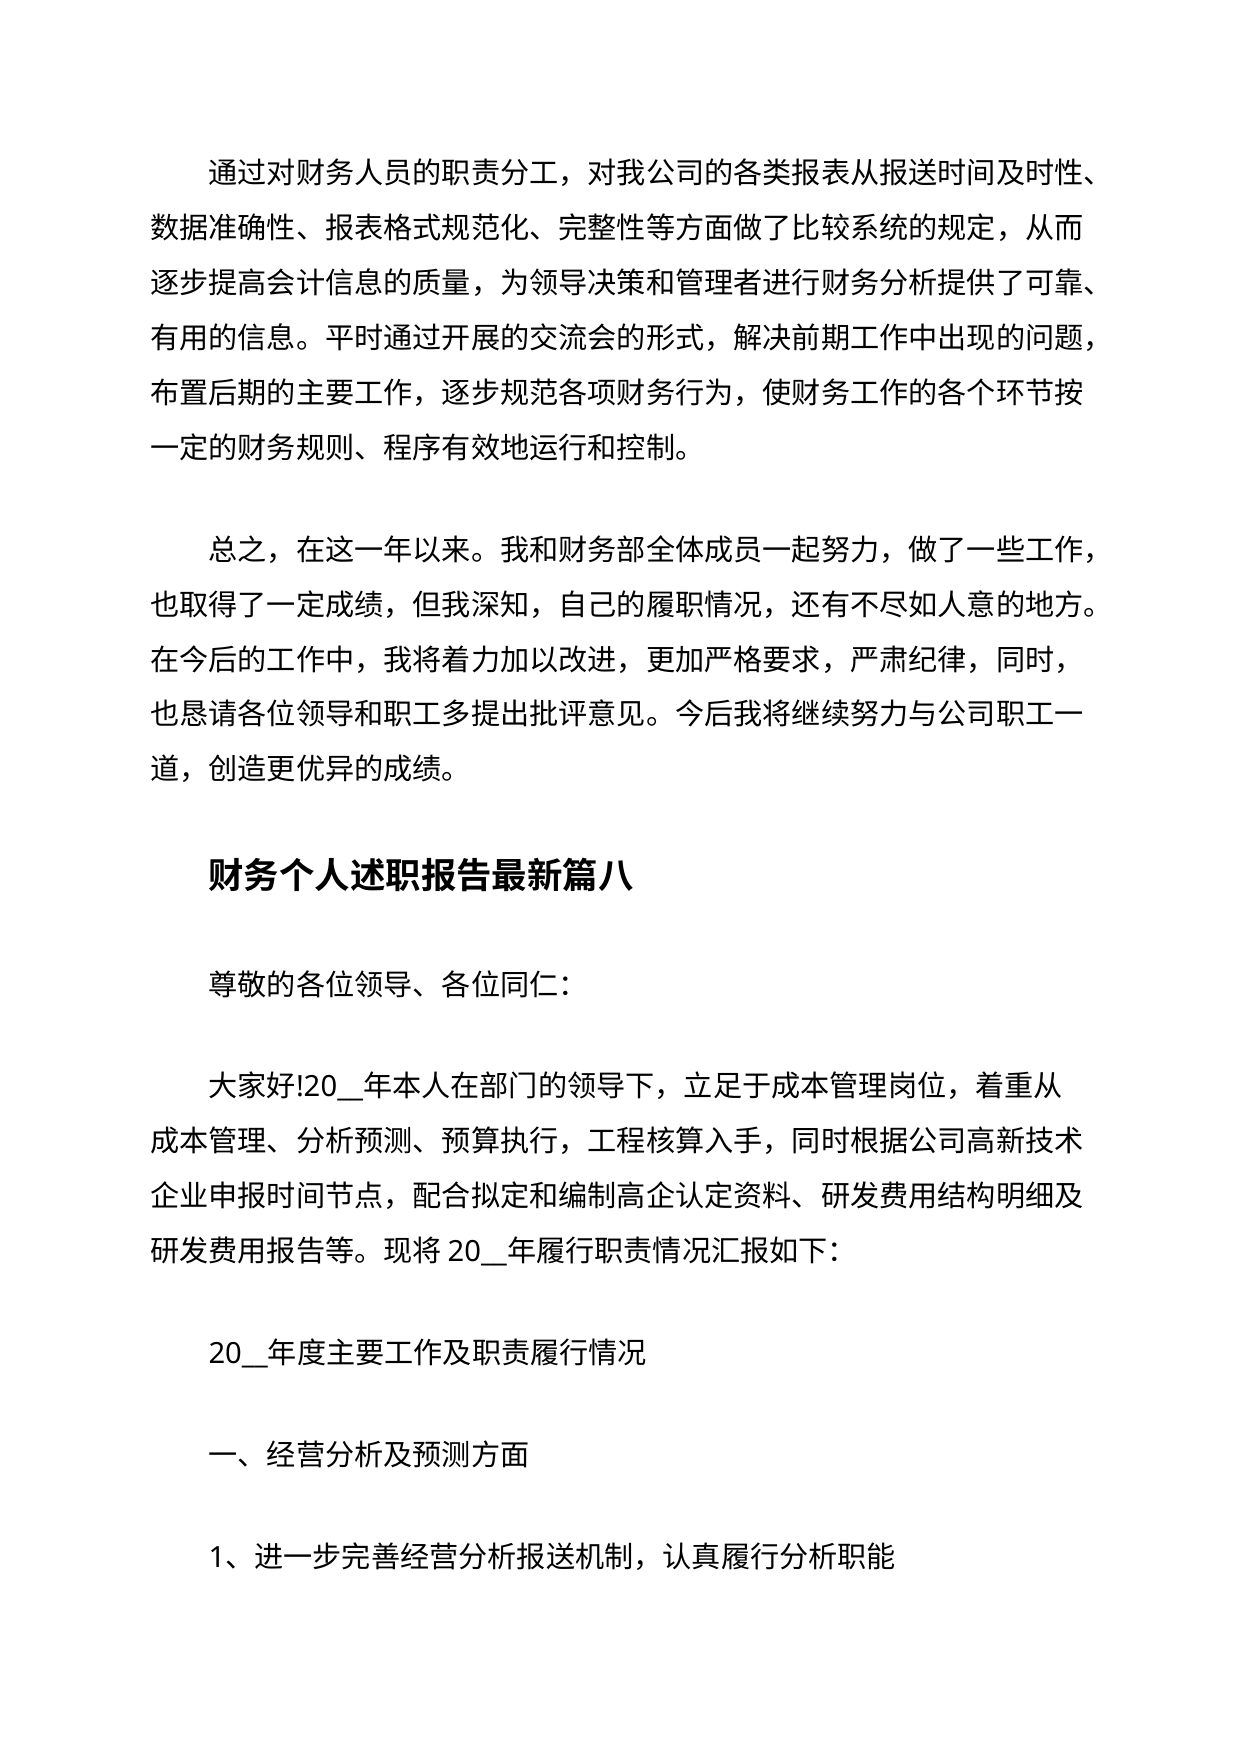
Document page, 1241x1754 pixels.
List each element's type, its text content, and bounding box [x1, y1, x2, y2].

text 一、经营分析及预测方面 [150, 1432, 1090, 1474]
text 尊敬的各位领导、各位同仁： [150, 961, 1090, 1003]
text 大家好!20__年本人在部门的领导下，立足于成本管理岗位，着重从成本管理、分析预测、预算执行，工程核算入手，同时根据公司高新技术企业申报时间节点，配合拟定和编制高企认定资料、研发费用结构明细及研发费用报告等。现将20__年履行职责情况汇报如下： [150, 1063, 1090, 1270]
text 财务个人述职报告最新篇八 [150, 848, 1090, 899]
text 20__年度主要工作及职责履行情况 [150, 1329, 1090, 1372]
text 通过对财务人员的职责分工，对我公司的各类报表从报送时间及时性、数据准确性、报表格式规范化、完整性等方面做了比较系统的规定，从而逐步提高会计信息的质量，为领导决策和管理者进行财务分析提供了可靠、有用的信息。平时通过开展的交流会的形式，解决前期工作中出现的问题，布置后期的主要工作，逐步规范各项财务行为，使财务工作的各个环节按一定的财务规则、程序有效地运行和控制。 [150, 150, 1090, 467]
text 总之，在这一年以来。我和财务部全体成员一起努力，做了一些工作，也取得了一定成绩，但我深知，自己的履职情况，还有不尽如人意的地方。在今后的工作中，我将着力加以改进，更加严格要求，严肃纪律，同时，也恳请各位领导和职工多提出批评意见。今后我将继续努力与公司职工一道，创造更优异的成绩。 [150, 526, 1090, 788]
text 1、进一步完善经营分析报送机制，认真履行分析职能 [150, 1533, 1090, 1576]
